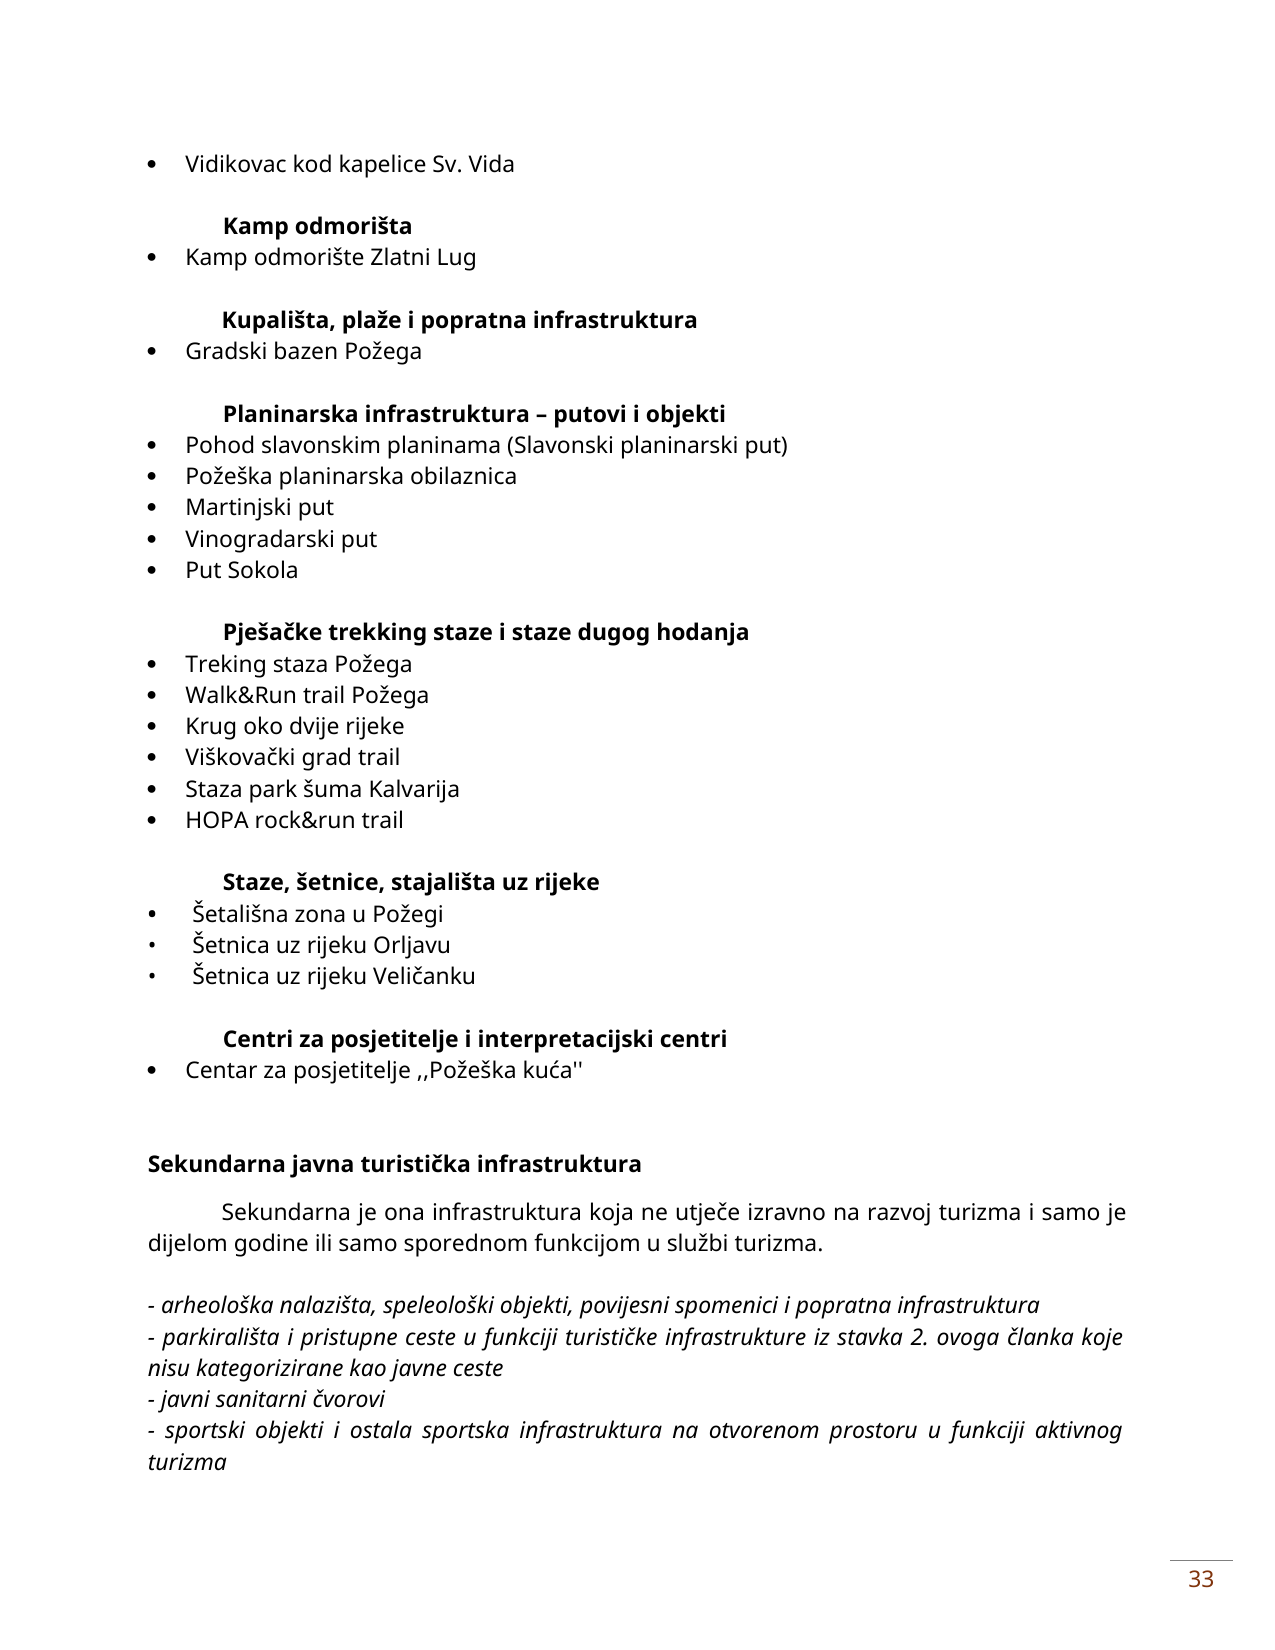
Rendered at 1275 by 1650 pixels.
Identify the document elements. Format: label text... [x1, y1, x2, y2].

text Sekundarna je ona infrastruktura koja ne utječe izravno na razvoj turizma i samo je dijelom godine ili samo sporednom funkcijom u službi turizma. [148, 1196, 1127, 1258]
text - parkirališta i pristupne ceste u funkciji turističke infrastrukture iz stavka 2. ovoga članka koje nisu kategorizirane kao javne ceste [148, 1321, 1127, 1383]
list Viškovački grad trail [148, 741, 1127, 773]
list Centri za posjetitelje i interpretacijski centri [223, 1023, 1127, 1054]
list Gradski bazen Požega [148, 335, 1127, 366]
text - arheološka nalazišta, speleološki objekti, povijesni spomenici i popratna infrastruktura [148, 1289, 1127, 1321]
text • Šetnica uz rijeku Veličanku [148, 960, 1127, 991]
text • Šetnica uz rijeku Orljavu [148, 929, 1127, 960]
list Pješačke trekking staze i staze dugog hodanja [223, 616, 1127, 648]
text - javni sanitarni čvorovi [148, 1383, 1127, 1414]
list Walk&Run trail Požega [148, 679, 1127, 710]
list Treking staza Požega [148, 648, 1127, 679]
text Kupališta, plaže i popratna infrastruktura [221, 304, 1127, 335]
list Vidikovac kod kapelice Sv. Vida [148, 148, 1127, 179]
text - sportski objekti i ostala sportska infrastruktura na otvorenom prostoru u funkciji aktivnog turizma [148, 1414, 1127, 1477]
list Staze, šetnice, stajališta uz rijeke [223, 866, 1127, 898]
list Požeška planinarska obilaznica [148, 460, 1127, 491]
list HOPA rock&run trail [148, 804, 1127, 835]
text Sekundarna javna turistička infrastruktura [148, 1148, 1127, 1179]
list Martinjski put [148, 491, 1127, 523]
list Pohod slavonskim planinama (Slavonski planinarski put) [148, 429, 1127, 460]
text • Šetališna zona u Požegi [148, 898, 1127, 929]
list Krug oko dvije rijeke [148, 710, 1127, 741]
list Kamp odmorišta [223, 210, 1127, 241]
list Centar za posjetitelje ,,Požeška kuća'' [148, 1054, 1127, 1085]
list Staza park šuma Kalvarija [148, 773, 1127, 804]
list Vinogradarski put [148, 523, 1127, 554]
list Planinarska infrastruktura – putovi i objekti [223, 398, 1127, 429]
list Put Sokola [148, 554, 1127, 585]
list Kamp odmorište Zlatni Lug [148, 241, 1127, 273]
